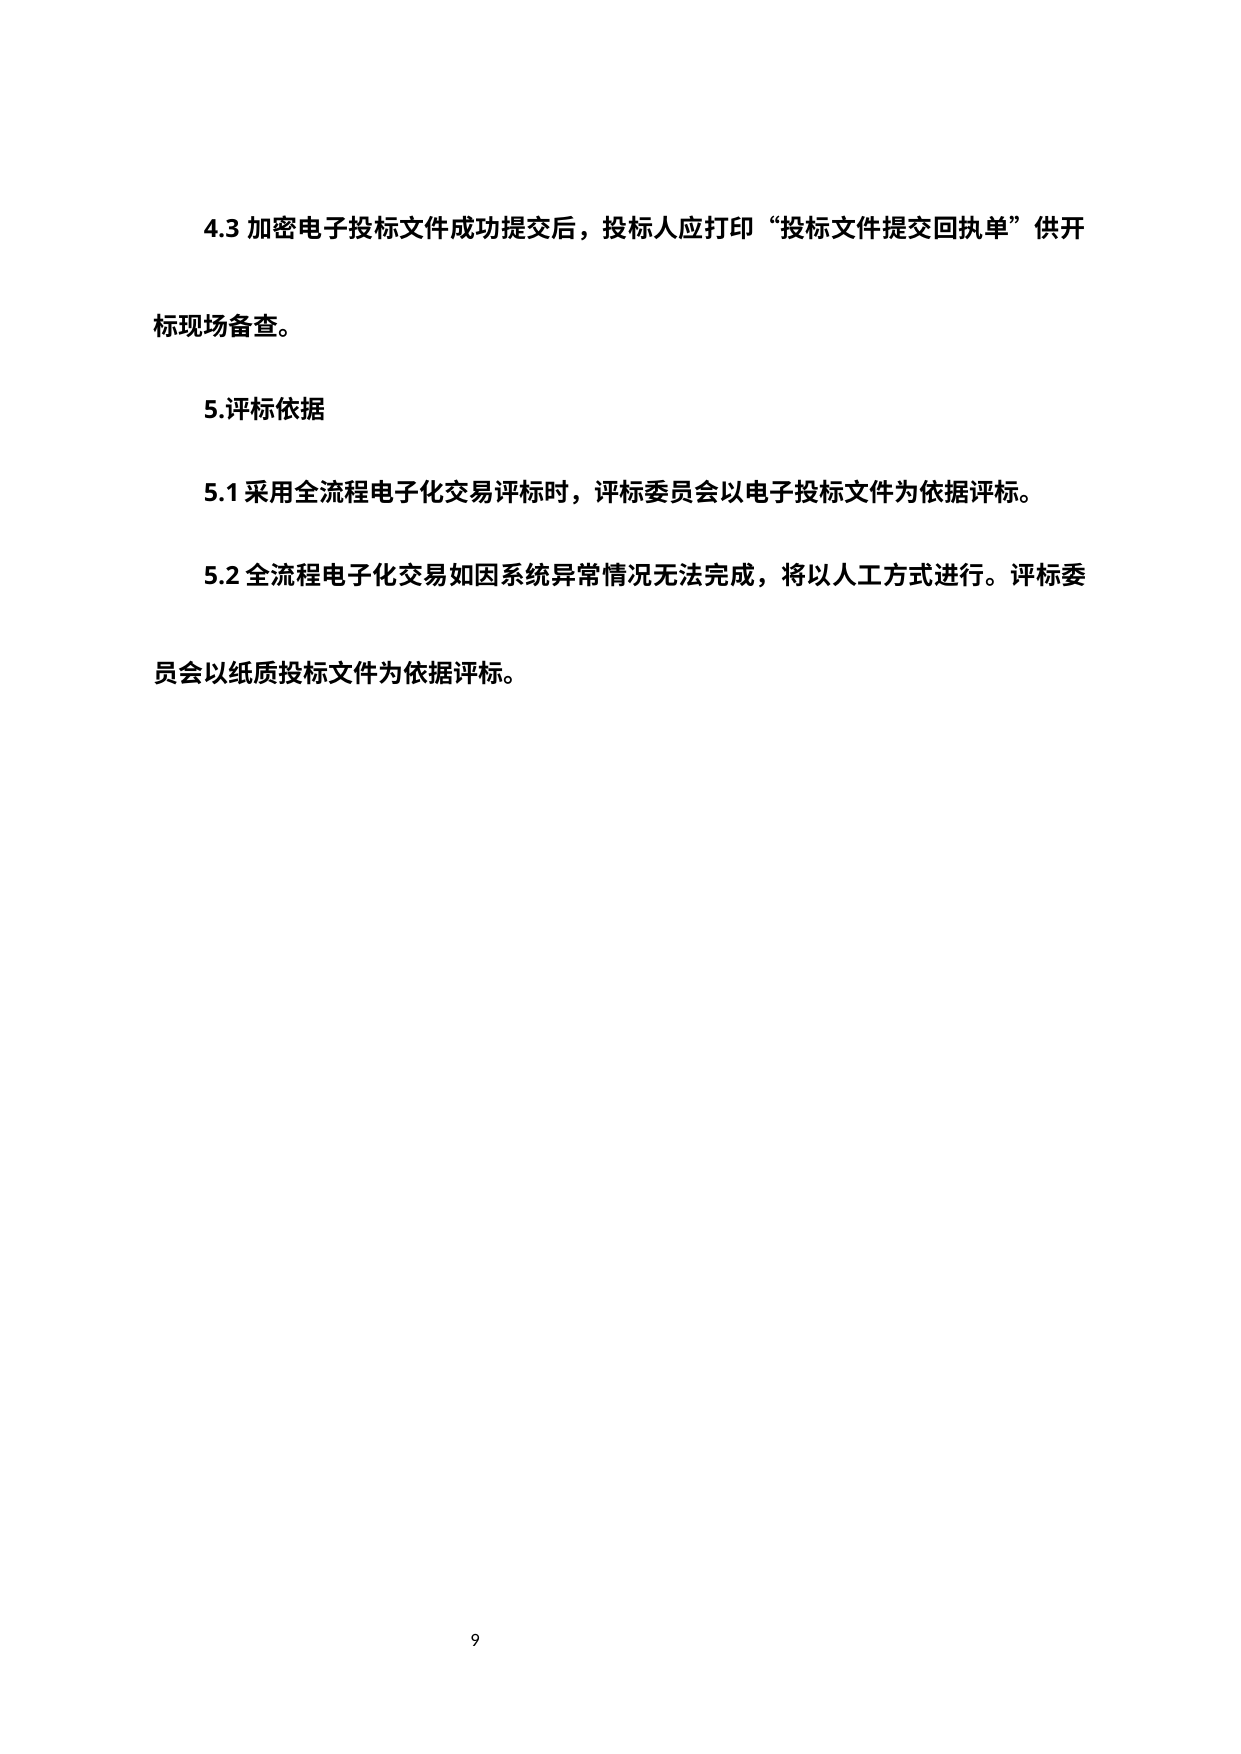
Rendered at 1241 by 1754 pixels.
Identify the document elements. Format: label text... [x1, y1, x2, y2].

text 5.2全流程电子化交易如因系统异常情况无法完成，将以人工方式进行。评标委员会以纸质投标文件为依据评标。 [153, 541, 1087, 704]
text 4.3 加密电子投标文件成功提交后，投标人应打印“投标文件提交回执单”供开标现场备查。 [153, 194, 1087, 357]
text 5.1采用全流程电子化交易评标时，评标委员会以电子投标文件为依据评标。 [153, 458, 1087, 523]
text 5.评标依据 [153, 375, 1087, 440]
